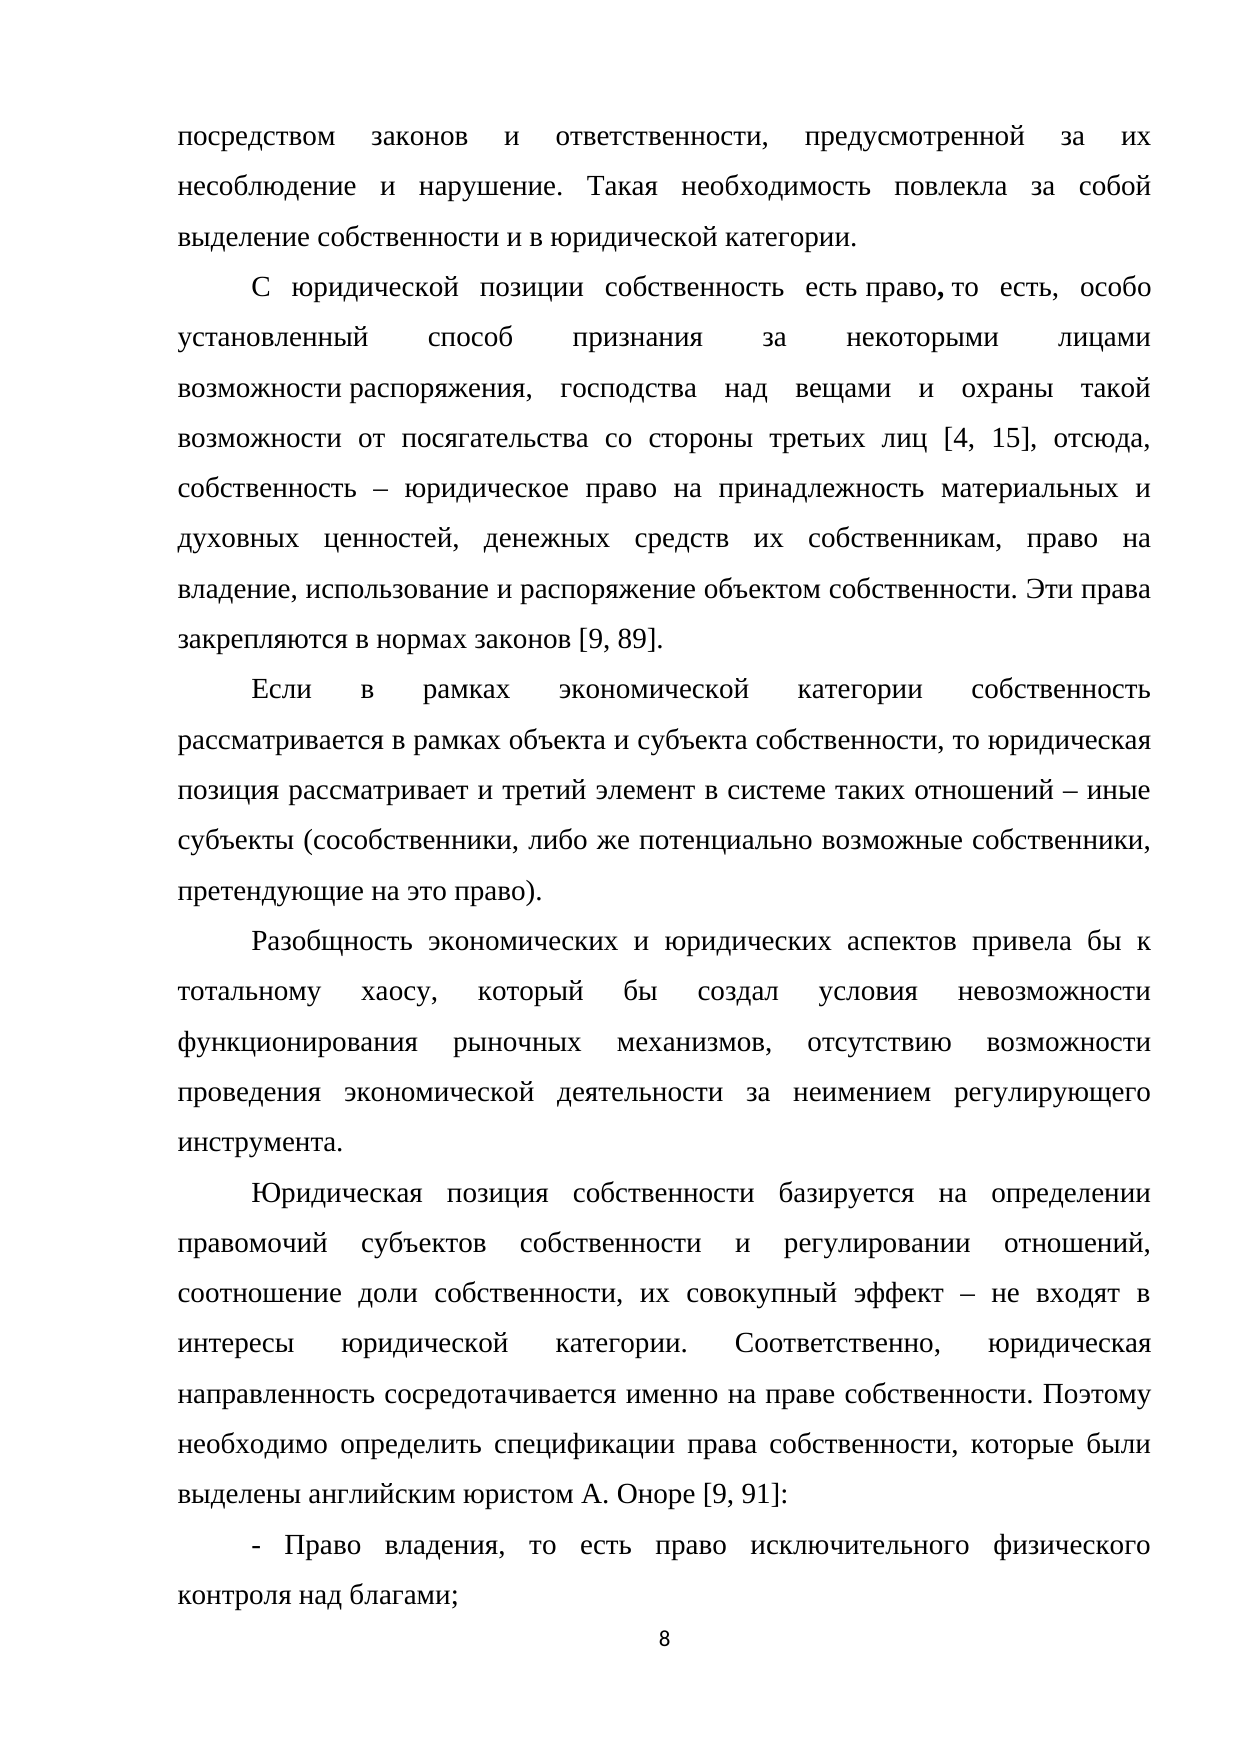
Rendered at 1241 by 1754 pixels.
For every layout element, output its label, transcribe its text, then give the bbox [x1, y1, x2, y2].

text Разобщность экономических и юридических аспектов привела бы к тотальному хаосу, который бы создал условия невозможности функционирования рыночных механизмов, отсутствию возможности проведения экономической деятельности за неимением регулирующего инструмента. [177, 923, 1152, 1158]
text - Право владения, то есть право исключительного физического контроля над благами; [177, 1527, 1152, 1611]
text Если в рамках экономической категории собственность рассматривается в рамках объекта и субъекта собственности, то юридическая позиция рассматривает и третий элемент в системе таких отношений – иные субъекты (сособственники, либо же потенциально возможные собственники, претендующие на это право). [177, 672, 1152, 906]
text Юридическая позиция собственности базируется на определении правомочий субъектов собственности и регулировании отношений, соотношение доли собственности, их совокупный эффект – не входят в интересы юридической категории. Соответственно, юридическая направленность сосредотачивается именно на праве собственности. Поэтому необходимо определить спецификации права собственности, которые были выделены английским юристом А. Оноре [9, 91]: [177, 1175, 1152, 1510]
text С юридической позиции собственность есть право, то есть, особо установленный способ признания за некоторыми лицами возможности распоряжения, господства над вещами и охраны такой возможности от посягательства со стороны третьих лиц [4, 15], отсюда, собственность – юридическое право на принадлежность материальных и духовных ценностей, денежных средств их собственникам, право на владение, использование и распоряжение объектом собственности. Эти права закрепляются в нормах законов [9, 89]. [177, 269, 1152, 655]
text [177, 118, 1152, 252]
